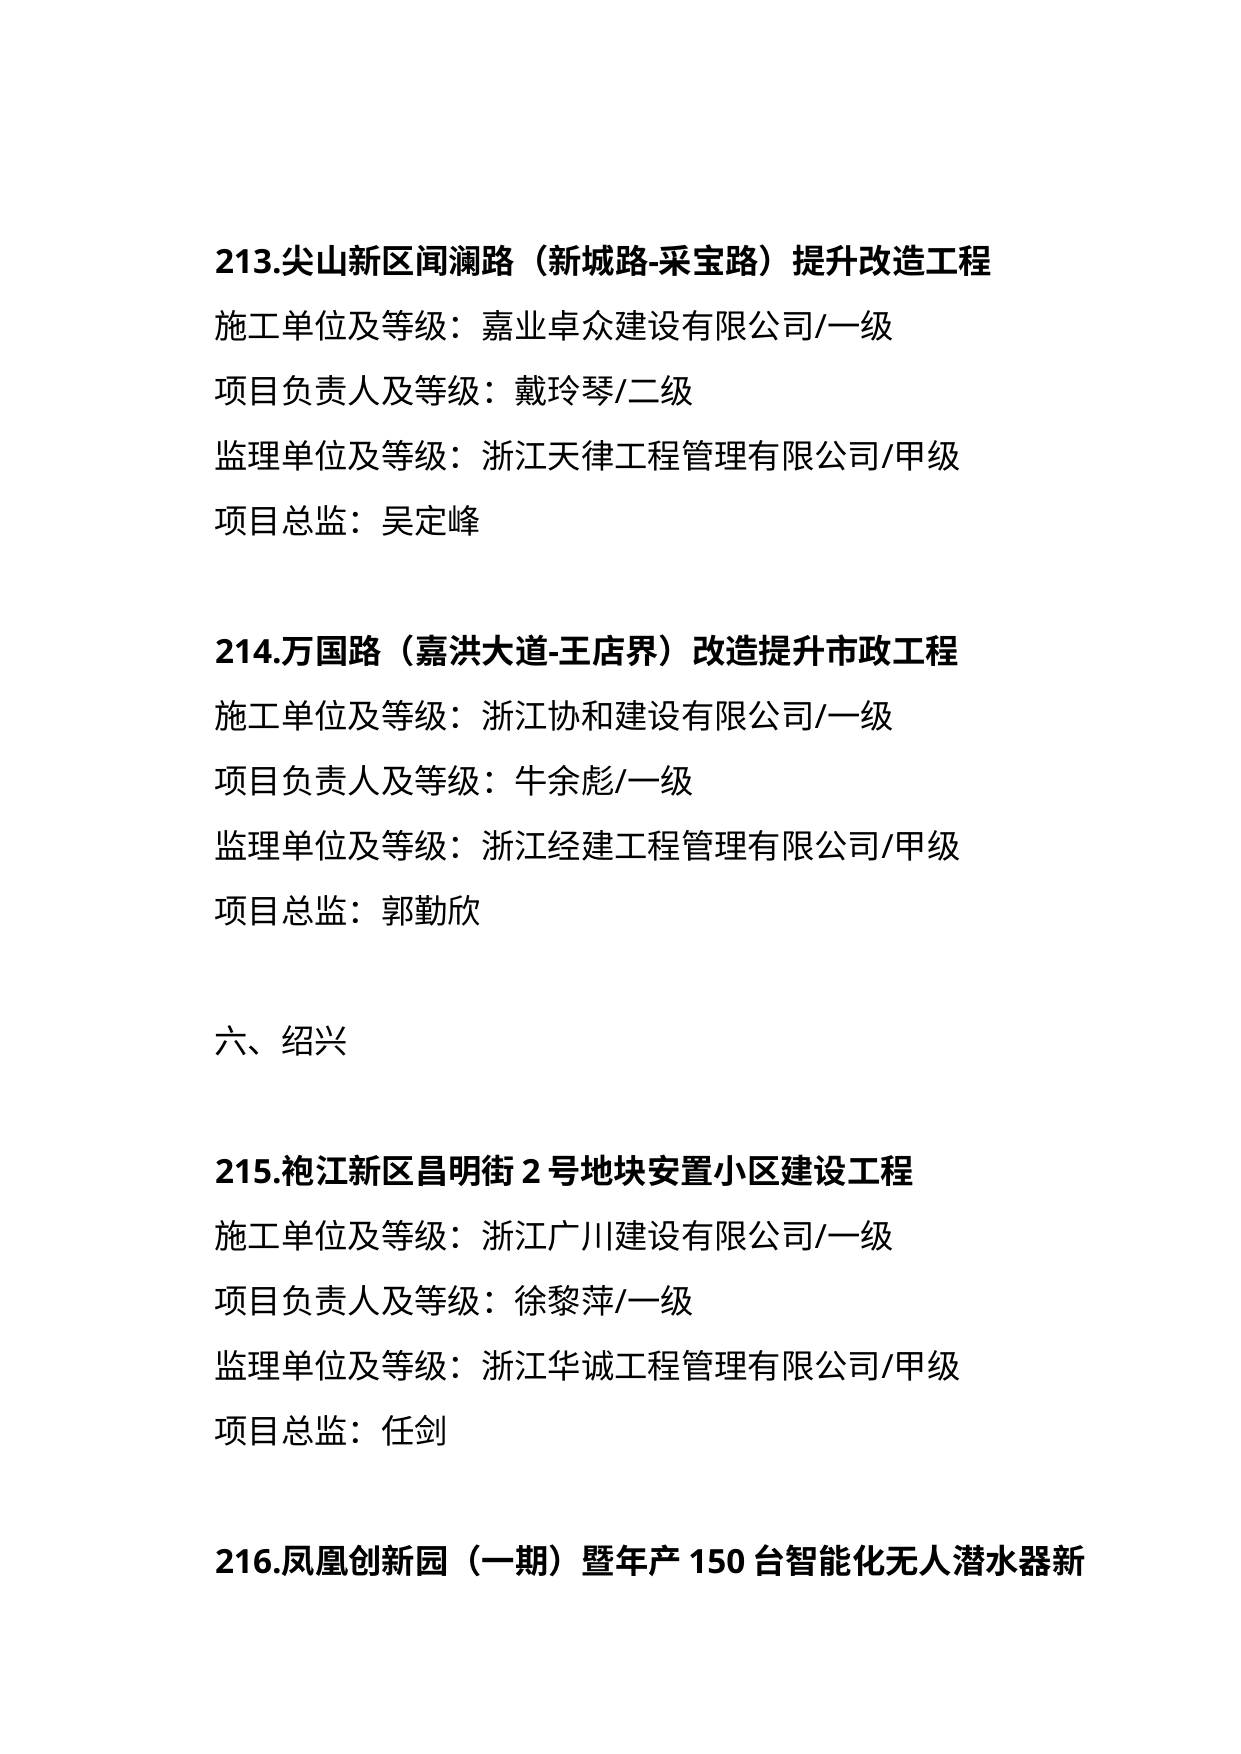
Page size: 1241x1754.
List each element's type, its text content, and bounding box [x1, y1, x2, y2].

list 监理单位及等级：浙江华诚工程管理有限公司/甲级 [148, 1332, 1092, 1397]
list 项目负责人及等级：徐黎萍/一级 [148, 1267, 1092, 1332]
list 项目负责人及等级：牛余彪/一级 [148, 747, 1092, 812]
list 项目总监：任剑 [148, 1397, 1092, 1462]
list 施工单位及等级：浙江广川建设有限公司/一级 [148, 1202, 1092, 1267]
list 214.万国路（嘉洪大道-王店界）改造提升市政工程 [148, 617, 1092, 682]
list 监理单位及等级：浙江天律工程管理有限公司/甲级 [148, 422, 1092, 487]
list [148, 1527, 1092, 1592]
list 项目负责人及等级：戴玲琴/二级 [148, 357, 1092, 422]
list 施工单位及等级：浙江协和建设有限公司/一级 [148, 682, 1092, 747]
list 项目总监：吴定峰 [148, 487, 1092, 552]
list 213.尖山新区闻澜路（新城路-采宝路）提升改造工程 [148, 227, 1092, 292]
list 215.袍江新区昌明街2号地块安置小区建设工程 [148, 1137, 1092, 1202]
list 六、绍兴 [148, 1007, 1092, 1072]
list 项目总监：郭勤欣 [148, 877, 1092, 942]
list 施工单位及等级：嘉业卓众建设有限公司/一级 [148, 292, 1092, 357]
list 监理单位及等级：浙江经建工程管理有限公司/甲级 [148, 812, 1092, 877]
